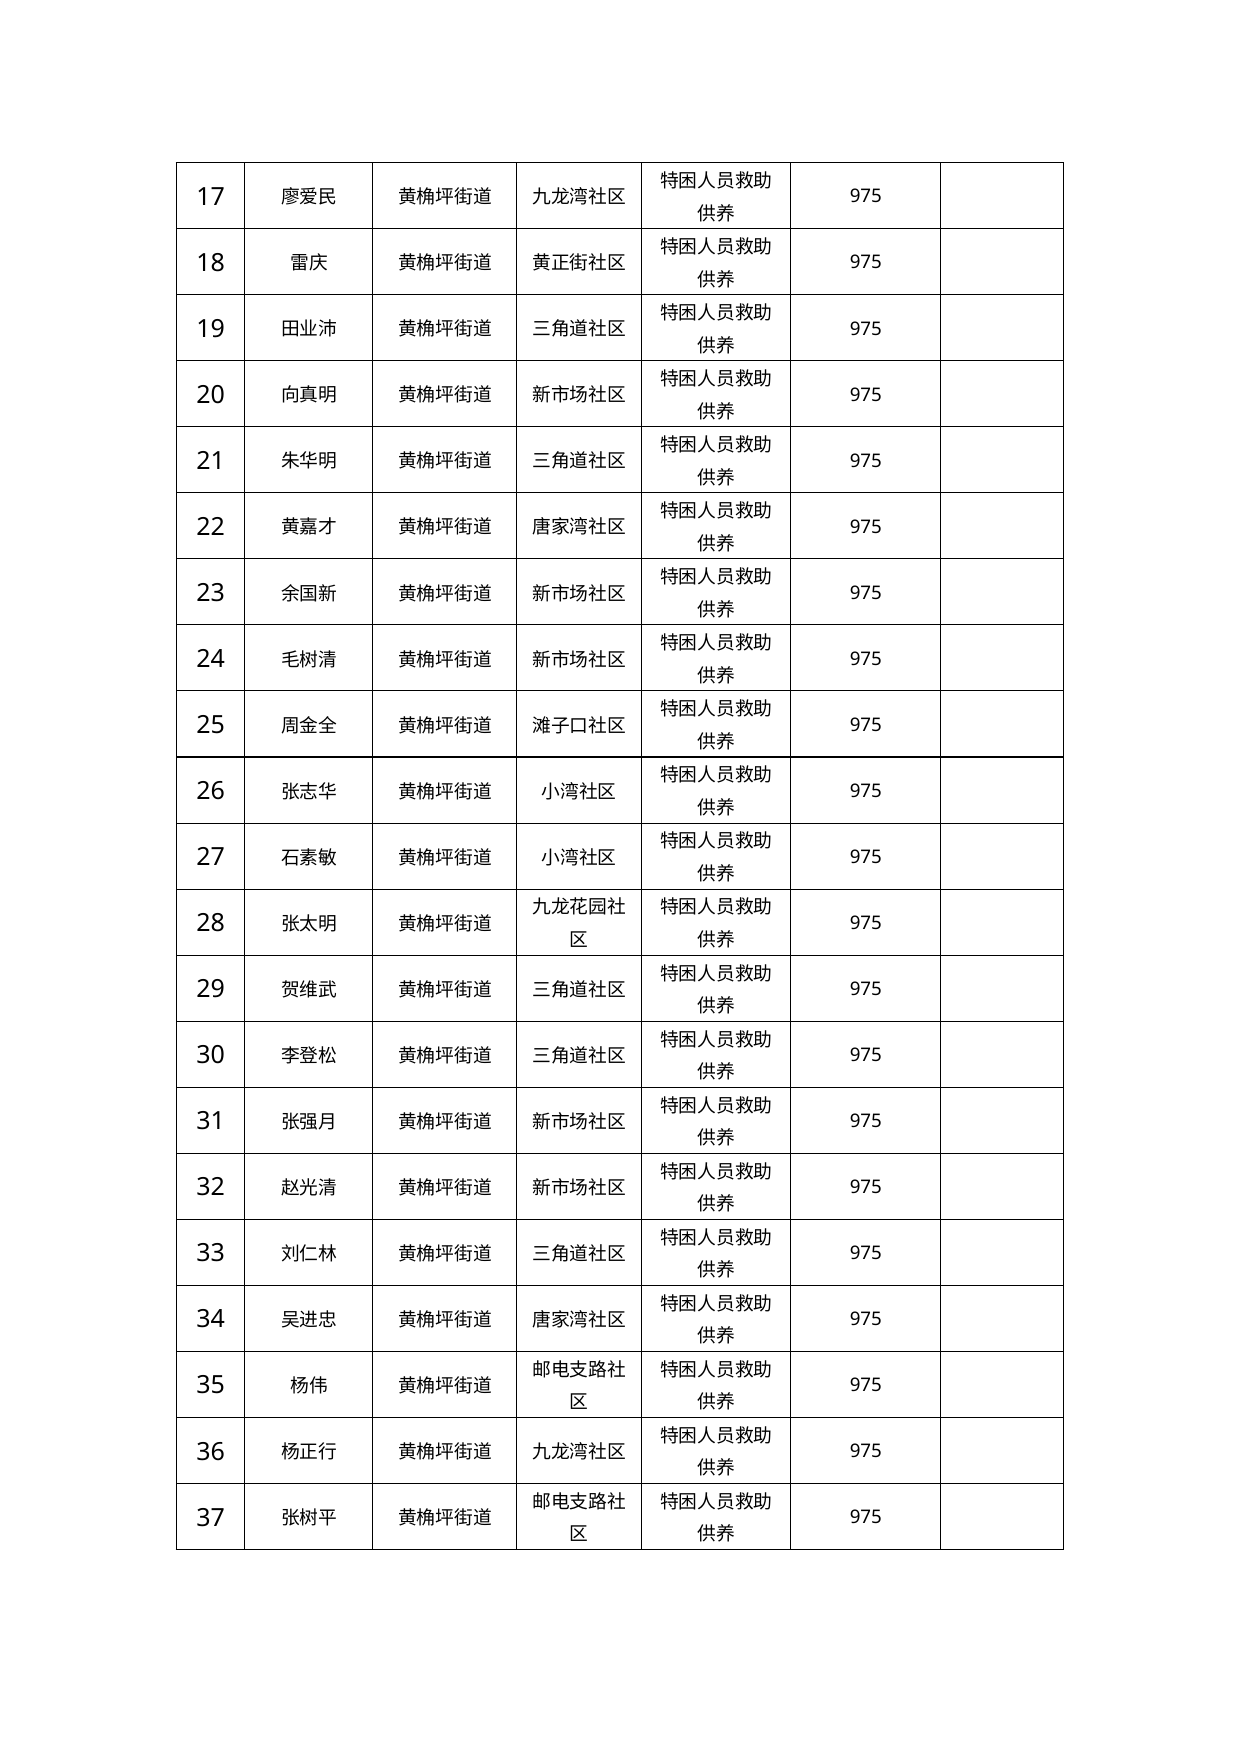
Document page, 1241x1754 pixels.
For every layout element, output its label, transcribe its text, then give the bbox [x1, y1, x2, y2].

table_cell 黄桷坪街道 [373, 361, 516, 426]
table_cell 黄桷坪街道 [373, 163, 516, 228]
table_cell 黄桷坪街道 [373, 758, 516, 822]
table_cell 唐家湾社区 [517, 493, 641, 558]
table_cell 22 [177, 493, 244, 558]
table_cell 黄正街社区 [517, 229, 641, 294]
table_cell [941, 163, 1063, 228]
table_cell [941, 1220, 1063, 1285]
table_cell 向真明 [245, 361, 372, 426]
table_cell 三角道社区 [517, 1220, 641, 1285]
table_cell 975 [791, 1088, 940, 1153]
table_cell 23 [177, 559, 244, 624]
table_cell 26 [177, 758, 244, 822]
table_cell 特困人员救助供养 [642, 361, 790, 426]
table_cell 975 [791, 295, 940, 360]
table_cell 黄桷坪街道 [373, 625, 516, 690]
table_cell 975 [791, 427, 940, 492]
table_cell 唐家湾社区 [517, 1286, 641, 1351]
table_cell 九龙花园社区 [517, 890, 641, 954]
table_cell 赵光清 [245, 1154, 372, 1219]
table_cell 特困人员救助供养 [642, 1220, 790, 1285]
table_cell 特困人员救助供养 [642, 1154, 790, 1219]
table_cell [941, 427, 1063, 492]
table_cell 24 [177, 625, 244, 690]
table_cell 975 [791, 163, 940, 228]
table_cell 田业沛 [245, 295, 372, 360]
table_cell [941, 493, 1063, 558]
table_cell 石素敏 [245, 824, 372, 888]
table_cell [941, 824, 1063, 888]
table_cell 特困人员救助供养 [642, 824, 790, 888]
table_cell 吴进忠 [245, 1286, 372, 1351]
table_cell 30 [177, 1022, 244, 1087]
table_cell 28 [177, 890, 244, 954]
table_cell 黄桷坪街道 [373, 956, 516, 1021]
table_cell 杨正行 [245, 1418, 372, 1483]
table_cell 36 [177, 1418, 244, 1483]
table_cell 19 [177, 295, 244, 360]
table_cell [941, 295, 1063, 360]
table_cell 三角道社区 [517, 1022, 641, 1087]
table_cell 黄桷坪街道 [373, 295, 516, 360]
table_cell 20 [177, 361, 244, 426]
table_cell 黄桷坪街道 [373, 1154, 516, 1219]
table_cell 三角道社区 [517, 956, 641, 1021]
table_cell 34 [177, 1286, 244, 1351]
table_cell 35 [177, 1352, 244, 1417]
table_cell 21 [177, 427, 244, 492]
table_cell 九龙湾社区 [517, 163, 641, 228]
table_cell 975 [791, 824, 940, 888]
table_cell 特困人员救助供养 [642, 427, 790, 492]
table_cell 特困人员救助供养 [642, 1088, 790, 1153]
table_cell [941, 1418, 1063, 1483]
table_cell 975 [791, 559, 940, 624]
table_cell 特困人员救助供养 [642, 163, 790, 228]
table_cell 975 [791, 1154, 940, 1219]
table_cell 27 [177, 824, 244, 888]
table_cell [941, 1286, 1063, 1351]
table_cell 廖爱民 [245, 163, 372, 228]
table_cell 黄桷坪街道 [373, 1286, 516, 1351]
table_cell 33 [177, 1220, 244, 1285]
table_cell 张强月 [245, 1088, 372, 1153]
table_cell 特困人员救助供养 [642, 691, 790, 756]
table_cell 小湾社区 [517, 758, 641, 822]
table_cell 李登松 [245, 1022, 372, 1087]
table_cell 三角道社区 [517, 427, 641, 492]
table_cell 邮电支路社区 [517, 1484, 641, 1549]
table_cell [941, 1484, 1063, 1549]
table_cell [941, 229, 1063, 294]
table_cell 黄桷坪街道 [373, 1352, 516, 1417]
table_cell 雷庆 [245, 229, 372, 294]
table_cell 邮电支路社区 [517, 1352, 641, 1417]
table_cell 37 [177, 1484, 244, 1549]
table_cell 朱华明 [245, 427, 372, 492]
table_cell 新市场社区 [517, 559, 641, 624]
table_cell 31 [177, 1088, 244, 1153]
table_cell 975 [791, 1286, 940, 1351]
table_cell 975 [791, 1484, 940, 1549]
table_cell 新市场社区 [517, 625, 641, 690]
table_cell [941, 1352, 1063, 1417]
table_cell [941, 956, 1063, 1021]
table_cell 特困人员救助供养 [642, 956, 790, 1021]
table_cell [941, 625, 1063, 690]
table_cell 特困人员救助供养 [642, 758, 790, 822]
table_cell 黄桷坪街道 [373, 1418, 516, 1483]
table_cell 特困人员救助供养 [642, 1484, 790, 1549]
table_cell 新市场社区 [517, 1154, 641, 1219]
table_cell 975 [791, 1220, 940, 1285]
table_cell 特困人员救助供养 [642, 229, 790, 294]
table_cell 小湾社区 [517, 824, 641, 888]
table_cell 特困人员救助供养 [642, 890, 790, 954]
table_cell 特困人员救助供养 [642, 1286, 790, 1351]
table_cell 毛树清 [245, 625, 372, 690]
table_cell 黄桷坪街道 [373, 890, 516, 954]
table_cell [941, 559, 1063, 624]
table_cell 975 [791, 1418, 940, 1483]
table_cell 17 [177, 163, 244, 228]
table_cell 特困人员救助供养 [642, 559, 790, 624]
table_cell [941, 1088, 1063, 1153]
table_cell 975 [791, 493, 940, 558]
table_cell 黄桷坪街道 [373, 1220, 516, 1285]
table_cell 975 [791, 758, 940, 822]
table_cell 黄桷坪街道 [373, 691, 516, 756]
table_cell 张太明 [245, 890, 372, 954]
table_cell 特困人员救助供养 [642, 1022, 790, 1087]
table_cell 周金全 [245, 691, 372, 756]
table_cell 特困人员救助供养 [642, 1418, 790, 1483]
table_cell 新市场社区 [517, 361, 641, 426]
table_cell 贺维武 [245, 956, 372, 1021]
table_cell 975 [791, 956, 940, 1021]
table_cell 三角道社区 [517, 295, 641, 360]
table_cell 余国新 [245, 559, 372, 624]
table_cell 黄嘉才 [245, 493, 372, 558]
table_cell 黄桷坪街道 [373, 229, 516, 294]
table_cell [941, 361, 1063, 426]
table_cell [941, 1154, 1063, 1219]
table_cell 特困人员救助供养 [642, 295, 790, 360]
table_cell 975 [791, 361, 940, 426]
table_cell 29 [177, 956, 244, 1021]
table_cell 特困人员救助供养 [642, 1352, 790, 1417]
table_cell 975 [791, 691, 940, 756]
table_cell 黄桷坪街道 [373, 1022, 516, 1087]
table_cell 刘仁林 [245, 1220, 372, 1285]
table_cell 特困人员救助供养 [642, 625, 790, 690]
table_cell 杨伟 [245, 1352, 372, 1417]
table_cell 黄桷坪街道 [373, 1484, 516, 1549]
table_cell 特困人员救助供养 [642, 493, 790, 558]
table_cell 黄桷坪街道 [373, 824, 516, 888]
table_cell [941, 890, 1063, 954]
table_cell 975 [791, 229, 940, 294]
table_cell 975 [791, 1022, 940, 1087]
table_cell [941, 1022, 1063, 1087]
table_cell [941, 691, 1063, 756]
table_cell 新市场社区 [517, 1088, 641, 1153]
table_cell 滩子口社区 [517, 691, 641, 756]
table_cell 975 [791, 1352, 940, 1417]
table_cell 黄桷坪街道 [373, 427, 516, 492]
table_cell 黄桷坪街道 [373, 1088, 516, 1153]
table_cell 32 [177, 1154, 244, 1219]
table_cell 张志华 [245, 758, 372, 822]
table_cell [941, 758, 1063, 822]
table_cell 黄桷坪街道 [373, 493, 516, 558]
table_cell 975 [791, 890, 940, 954]
table_cell 975 [791, 625, 940, 690]
table_cell 25 [177, 691, 244, 756]
table_cell 九龙湾社区 [517, 1418, 641, 1483]
table_cell 黄桷坪街道 [373, 559, 516, 624]
table_cell 张树平 [245, 1484, 372, 1549]
table_cell 18 [177, 229, 244, 294]
